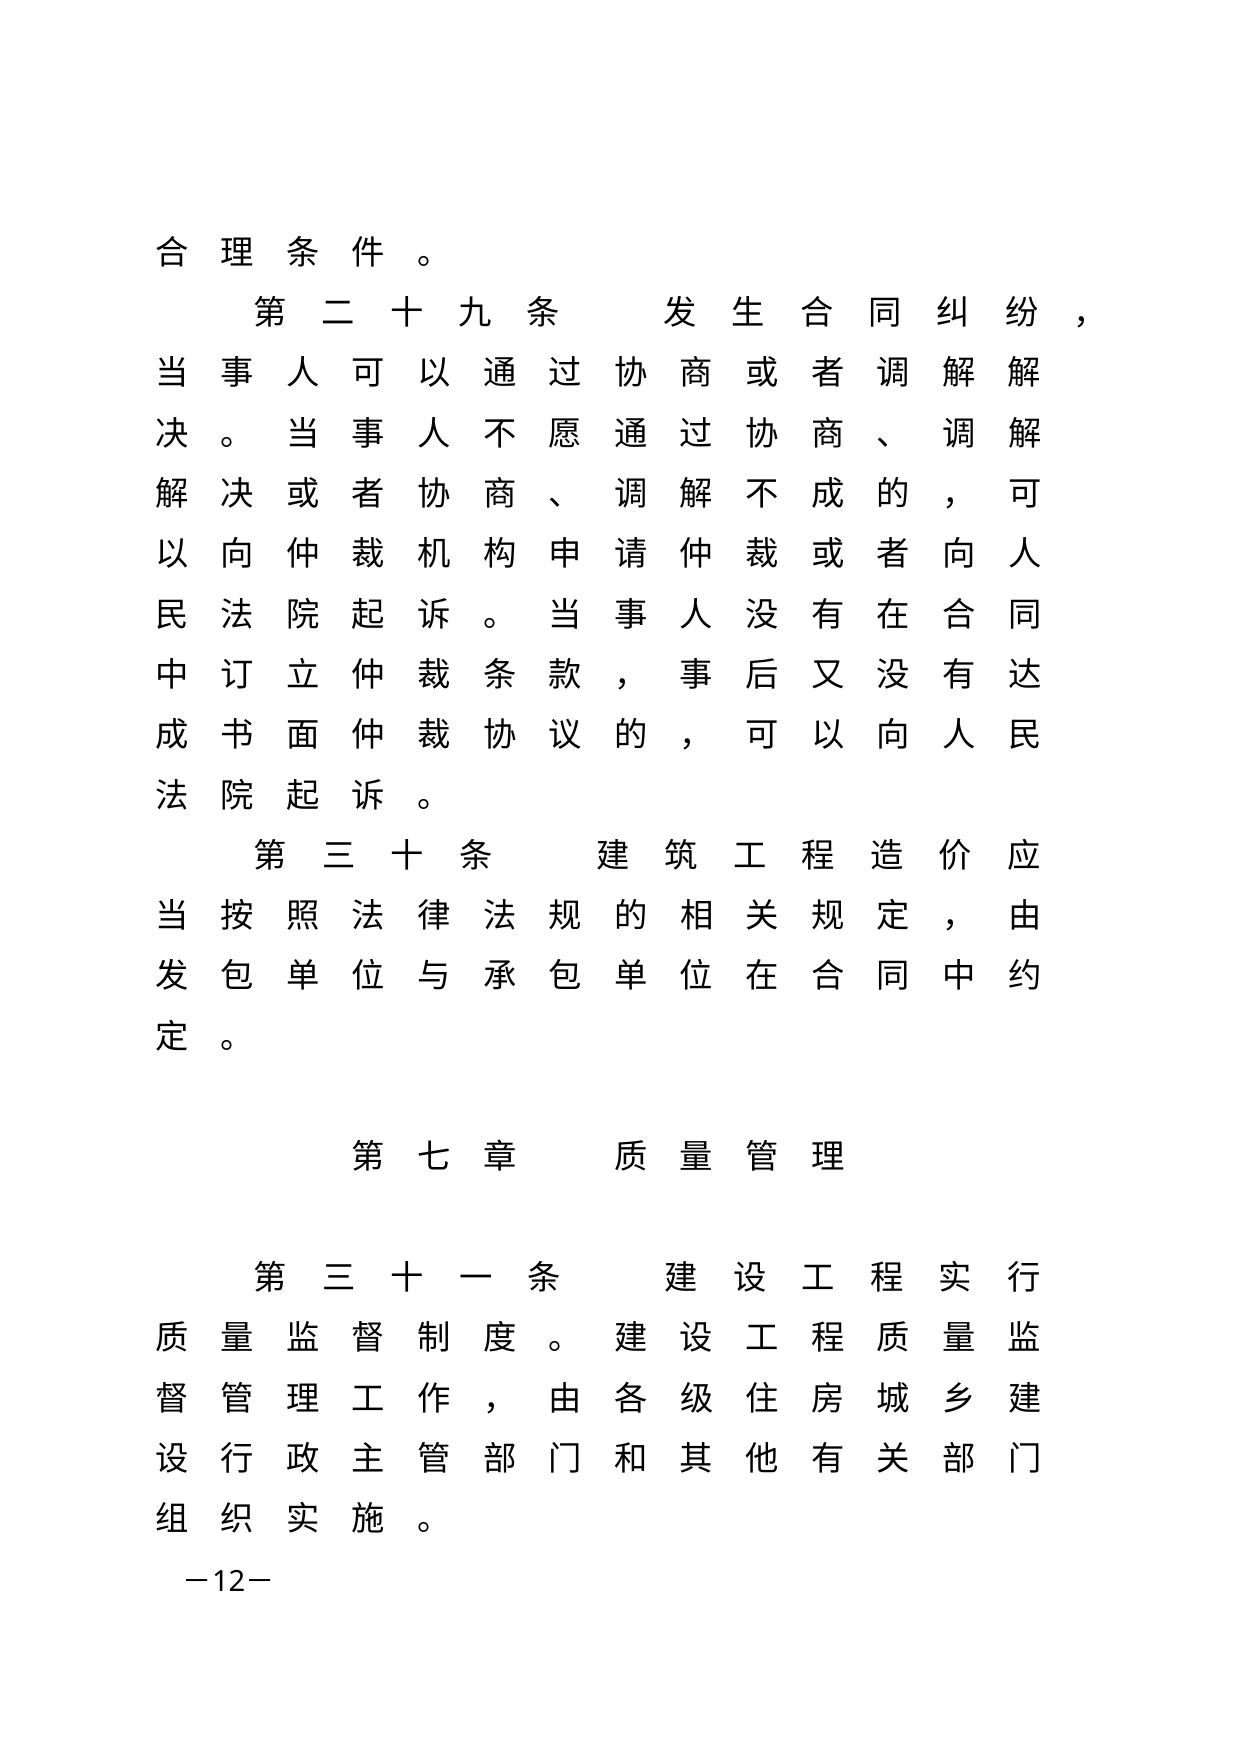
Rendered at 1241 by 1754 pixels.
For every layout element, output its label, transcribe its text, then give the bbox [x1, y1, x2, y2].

text 第二十九条 发生合同纠纷，当事人可以通过协商或者调解解决。当事人不愿通过协商、调解解决或者协商、调解不成的，可以向仲裁机构申请仲裁或者向人民法院起诉。当事人没有在合同中订立仲裁条款，事后又没有达成书面仲裁协议的，可以向人民法院起诉。 [155, 280, 1073, 823]
text 第二十八条 签订建设工程承包、分包合同，必须严格执行国家和省有关工期、价格、质量的规定，合理计价，合理确定工期，明确质量要求，不得附加不合理条件。 [155, 219, 1073, 280]
text 第三十条 建筑工程造价应当按照法律法规的相关规定，由发包单位与承包单位在合同中约定。 [155, 823, 1073, 1064]
text 第三十一条 建设工程实行质量监督制度。建设工程质量监督管理工作，由各级住房城乡建设行政主管部门和其他有关部门组织实施。 [155, 1245, 1073, 1546]
text 第七章 质量管理 [155, 1124, 1073, 1184]
